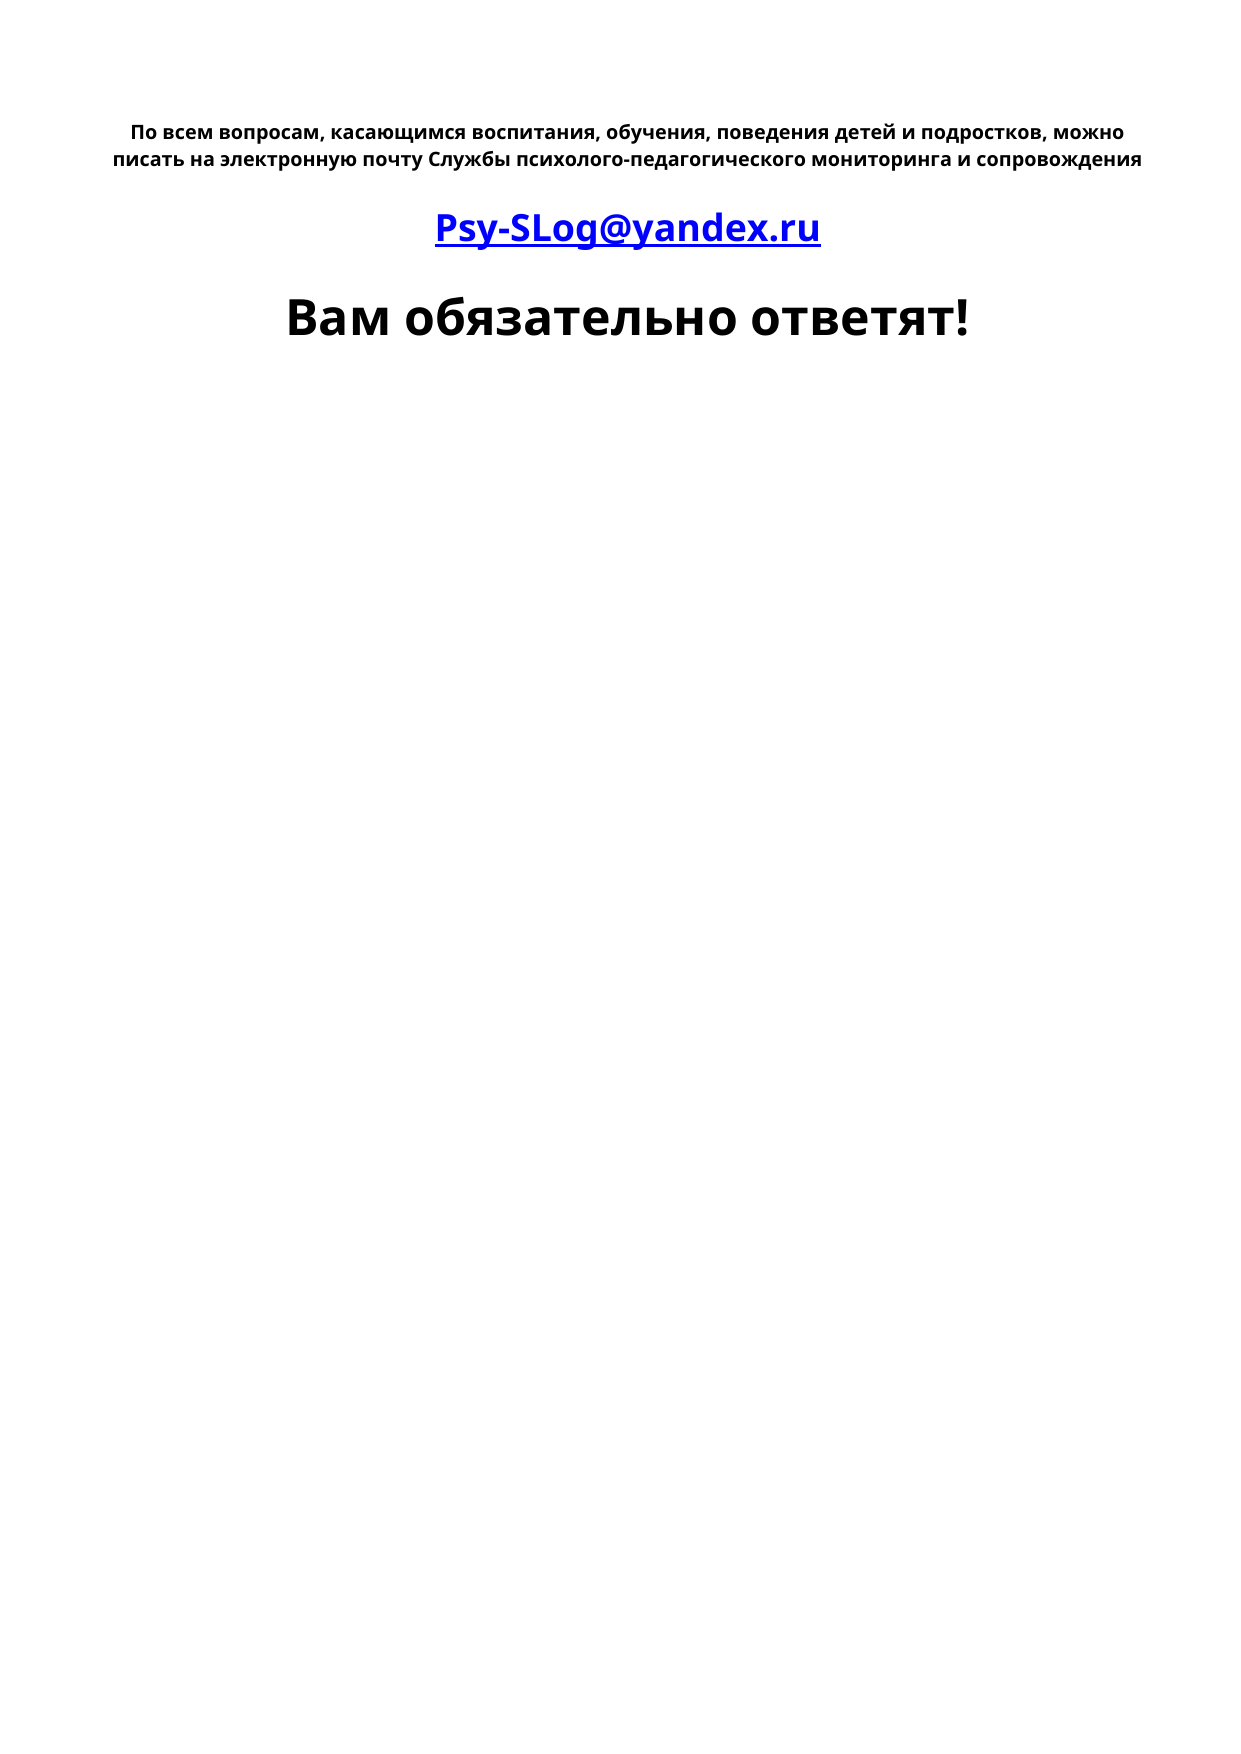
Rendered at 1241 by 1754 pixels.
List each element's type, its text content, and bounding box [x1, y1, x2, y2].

text Вам обязательно ответят! [103, 281, 1152, 349]
text По всем вопросам, касающимся воспитания, обучения, поведения детей и подростков, можно писать на электронную почту Службы психолого-педагогического мониторинга и сопровождения [103, 118, 1152, 172]
text Psy-SLog@yandex.ru [103, 201, 1152, 252]
